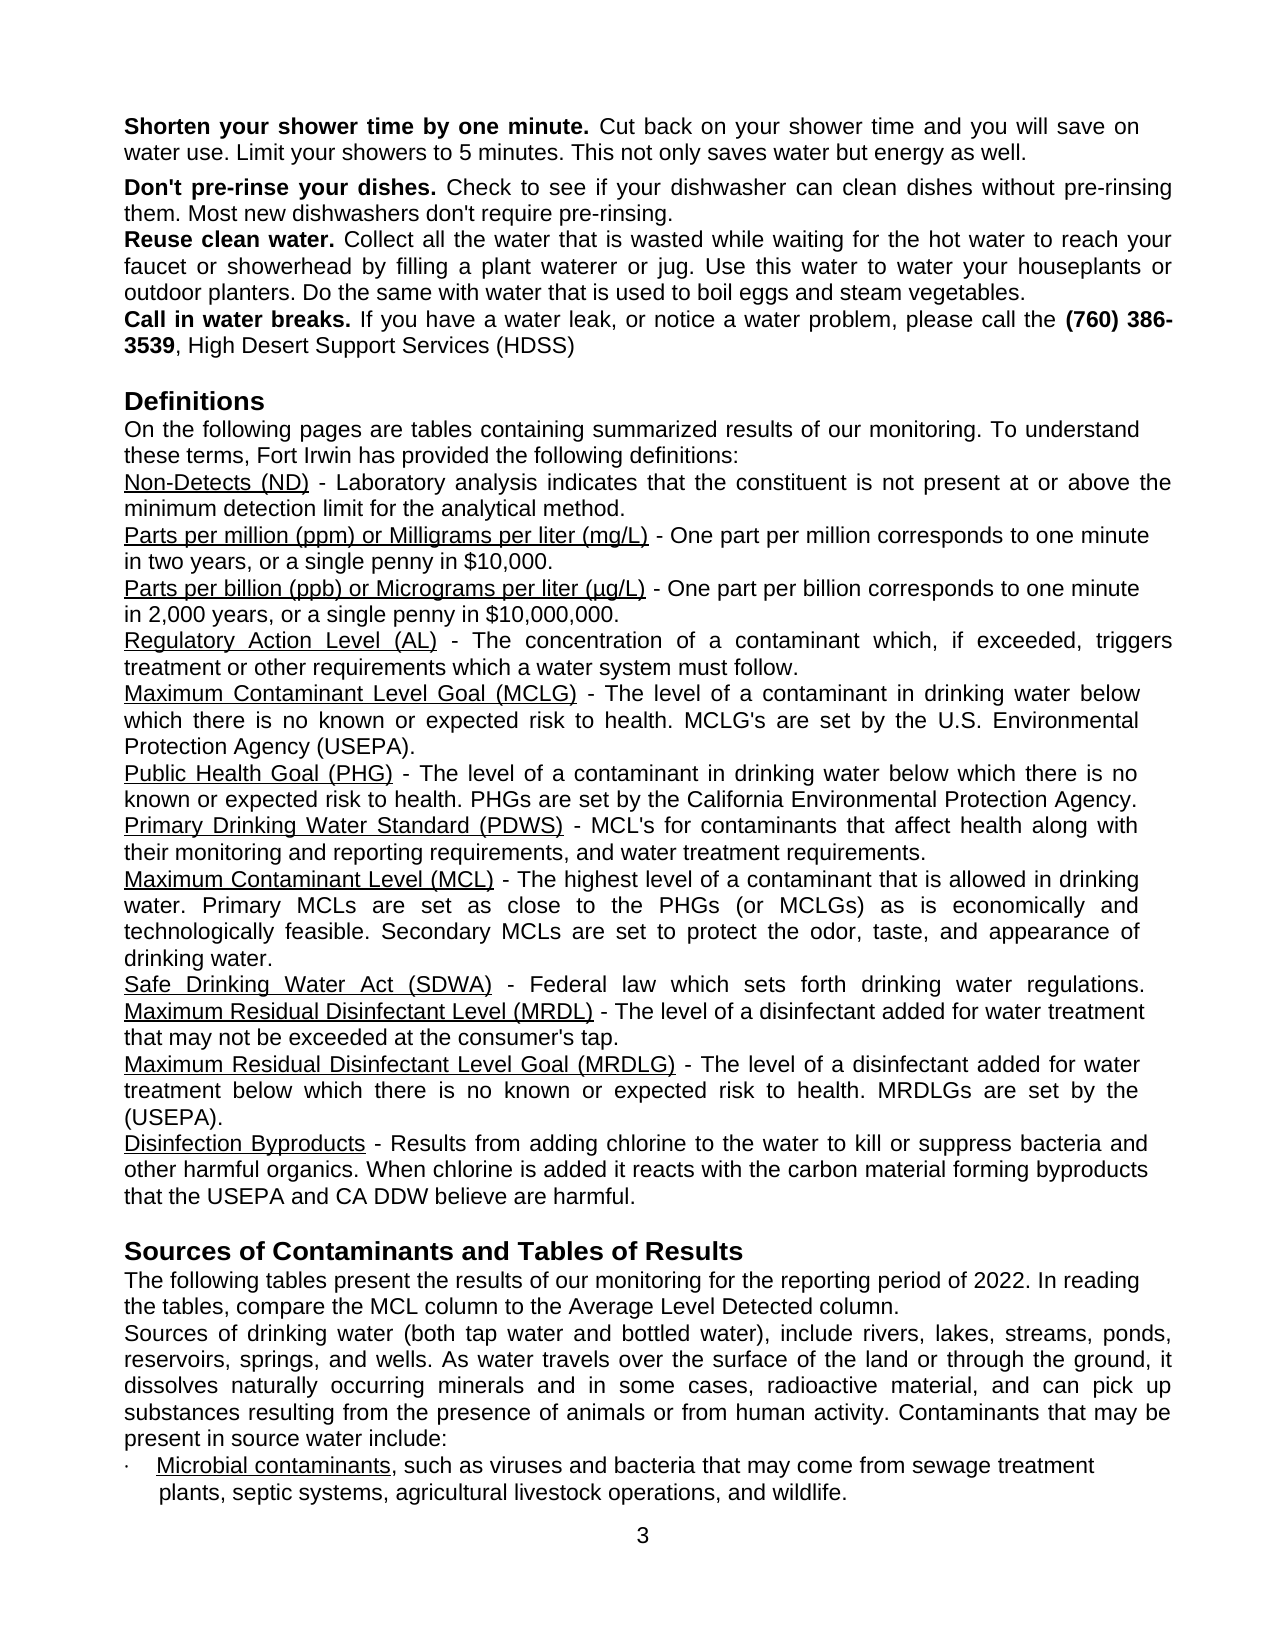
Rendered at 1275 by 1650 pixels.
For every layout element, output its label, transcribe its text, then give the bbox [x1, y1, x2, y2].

text Disinfection Byproducts - Results from adding chlorine to the water to kill or suppress bacteria and other harmful organics. When chlorine is added it reacts with the carbon material forming byproducts that the USEPA and CA DDW believe are harmful. [124, 1130, 1150, 1209]
subtitle Definitions [124, 386, 1173, 416]
text Maximum Contaminant Level Goal (MCLG) - The level of a contaminant in drinking water below which there is no known or expected risk to health. MCLG's are set by the U.S. Environmental Protection Agency (USEPA). [124, 680, 1141, 759]
text Maximum Residual Disinfectant Level Goal (MRDLG) - The level of a disinfectant added for water treatment below which there is no known or expected risk to health. MRDLGs are set by the (USEPA). [124, 1051, 1141, 1130]
text Don't pre-rinse your dishes. Check to see if your dishwasher can clean dishes without pre-rinsing them. Most new dishwashers don't require pre-rinsing. [124, 173, 1173, 226]
list Microbial contaminants, such as viruses and bacteria that may come from sewage treatment plants, septic systems, agricultural livestock operations, and wildlife. [124, 1452, 1095, 1505]
text The following tables present the results of our monitoring for the reporting period of 2022. In reading the tables, compare the MCL column to the Average Level Detected column. [124, 1267, 1141, 1319]
text Safe Drinking Water Act (SDWA) - Federal law which sets forth drinking water regulations. Maximum Residual Disinfectant Level (MRDL) - The level of a disinfectant added for water treatment that may not be exceeded at the consumer's tap. [124, 971, 1146, 1050]
text Sources of drinking water (both tap water and bottled water), include rivers, lakes, streams, ponds, reservoirs, springs, and wells. As water travels over the surface of the land or through the ground, it dissolves naturally occurring minerals and in some cases, radioactive material, and can pick up substances resulting from the presence of animals or from human activity. Contaminants that may be present in source water include: [124, 1319, 1173, 1451]
text Regulatory Action Level (AL) - The concentration of a contaminant which, if exceeded, triggers treatment or other requirements which a water system must follow. [124, 627, 1173, 680]
text On the following pages are tables containing summarized results of our monitoring. To understand these terms, Fort Irwin has provided the following definitions: [124, 416, 1141, 468]
text Call in water breaks. If you have a water leak, or notice a water problem, please call the (760) 386- 3539, High Desert Support Services (HDSS) [124, 306, 1173, 358]
text Parts per million (ppm) or Milligrams per liter (mg/L) - One part per million corresponds to one minute in two years, or a single penny in $10,000. [124, 522, 1150, 574]
text Shorten your shower time by one minute. Cut back on your shower time and you will save on water use. Limit your showers to 5 minutes. This not only saves water but energy as well. [124, 113, 1141, 165]
text Reuse clean water. Collect all the water that is wasted while waiting for the hot water to reach your faucet or showerhead by filling a plant waterer or jug. Use this water to water your houseplants or outdoor planters. Do the same with water that is used to boil eggs and steam vegetables. [124, 226, 1173, 305]
text Non-Detects (ND) - Laboratory analysis indicates that the constituent is not present at or above the minimum detection limit for the analytical method. [124, 469, 1173, 521]
text Maximum Contaminant Level (MCL) - The highest level of a contaminant that is allowed in drinking water. Primary MCLs are set as close to the PHGs (or MCLGs) as is economically and technologically feasible. Secondary MCLs are set to protect the odor, taste, and appearance of drinking water. [124, 866, 1141, 971]
subtitle Sources of Contaminants and Tables of Results [124, 1236, 1173, 1266]
text Public Health Goal (PHG) - The level of a contaminant in drinking water below which there is no known or expected risk to health. PHGs are set by the California Environmental Protection Agency. Primary Drinking Water Standard (PDWS) - MCL's for contaminants that affect health along with their monitoring and reporting requirements, and water treatment requirements. [124, 760, 1139, 865]
text Parts per billion (ppb) or Micrograms per liter (µg/L) - One part per billion corresponds to one minute in 2,000 years, or a single penny in $10,000,000. [124, 574, 1141, 627]
